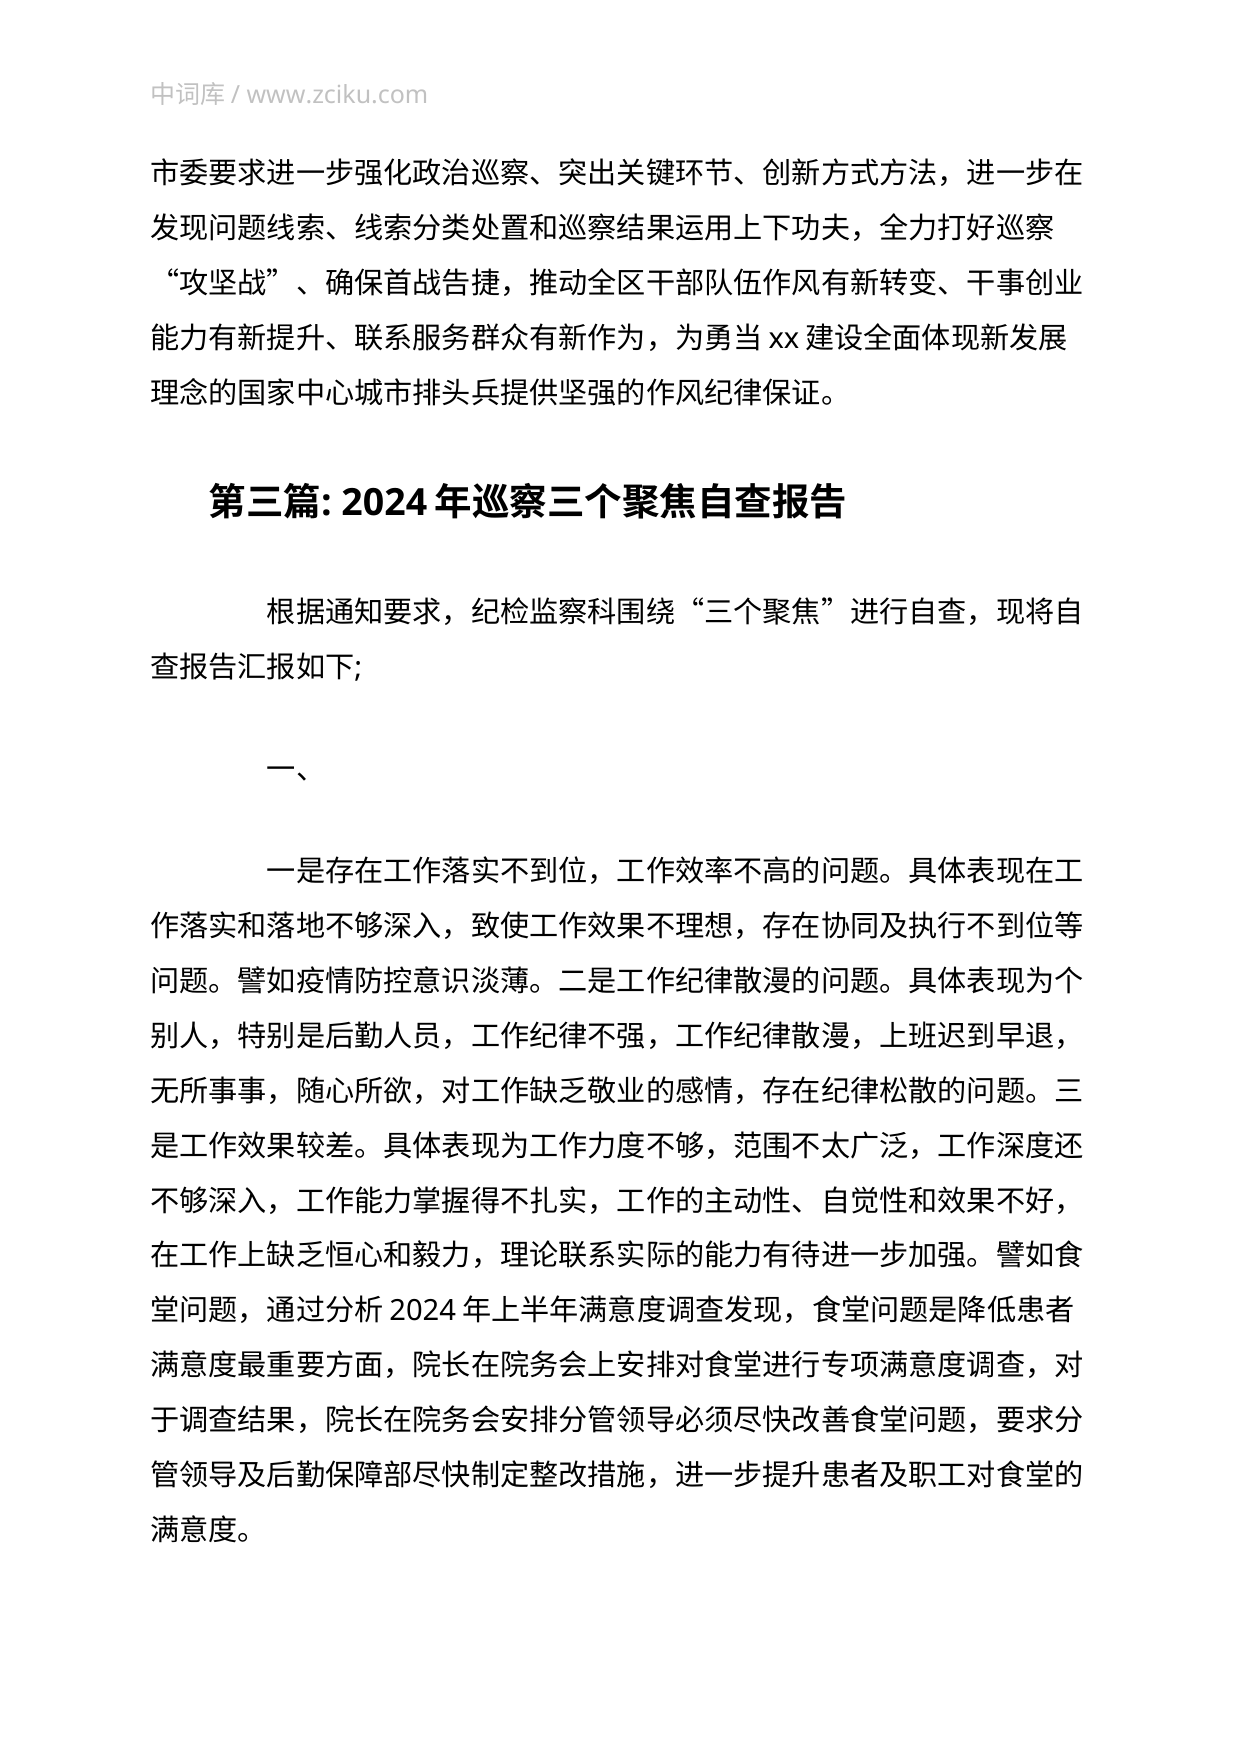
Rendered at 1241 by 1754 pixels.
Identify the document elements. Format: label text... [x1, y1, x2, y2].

text 一是存在工作落实不到位，工作效率不高的问题。具体表现在工作落实和落地不够深入，致使工作效果不理想，存在协同及执行不到位等问题。譬如疫情防控意识淡薄。二是工作纪律散漫的问题。具体表现为个别人，特别是后勤人员，工作纪律不强，工作纪律散漫，上班迟到早退，无所事事，随心所欲，对工作缺乏敬业的感情，存在纪律松散的问题。三是工作效果较差。具体表现为工作力度不够，范围不太广泛，工作深度还不够深入，工作能力掌握得不扎实，工作的主动性、自觉性和效果不好，在工作上缺乏恒心和毅力，理论联系实际的能力有待进一步加强。譬如食堂问题，通过分析2024年上半年满意度调查发现，食堂问题是降低患者满意度最重要方面，院长在院务会上安排对食堂进行专项满意度调查，对于调查结果，院长在院务会安排分管领导必须尽快改善食堂问题，要求分管领导及后勤保障部尽快制定整改措施，进一步提升患者及职工对食堂的满意度。 [150, 848, 1090, 1549]
text 根据通知要求，纪检监察科围绕“三个聚焦”进行自查，现将自查报告汇报如下; [150, 589, 1090, 686]
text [150, 150, 1090, 412]
text 一、 [150, 746, 1090, 788]
text 第三篇: 2024年巡察三个聚焦自查报告 [150, 471, 1090, 526]
